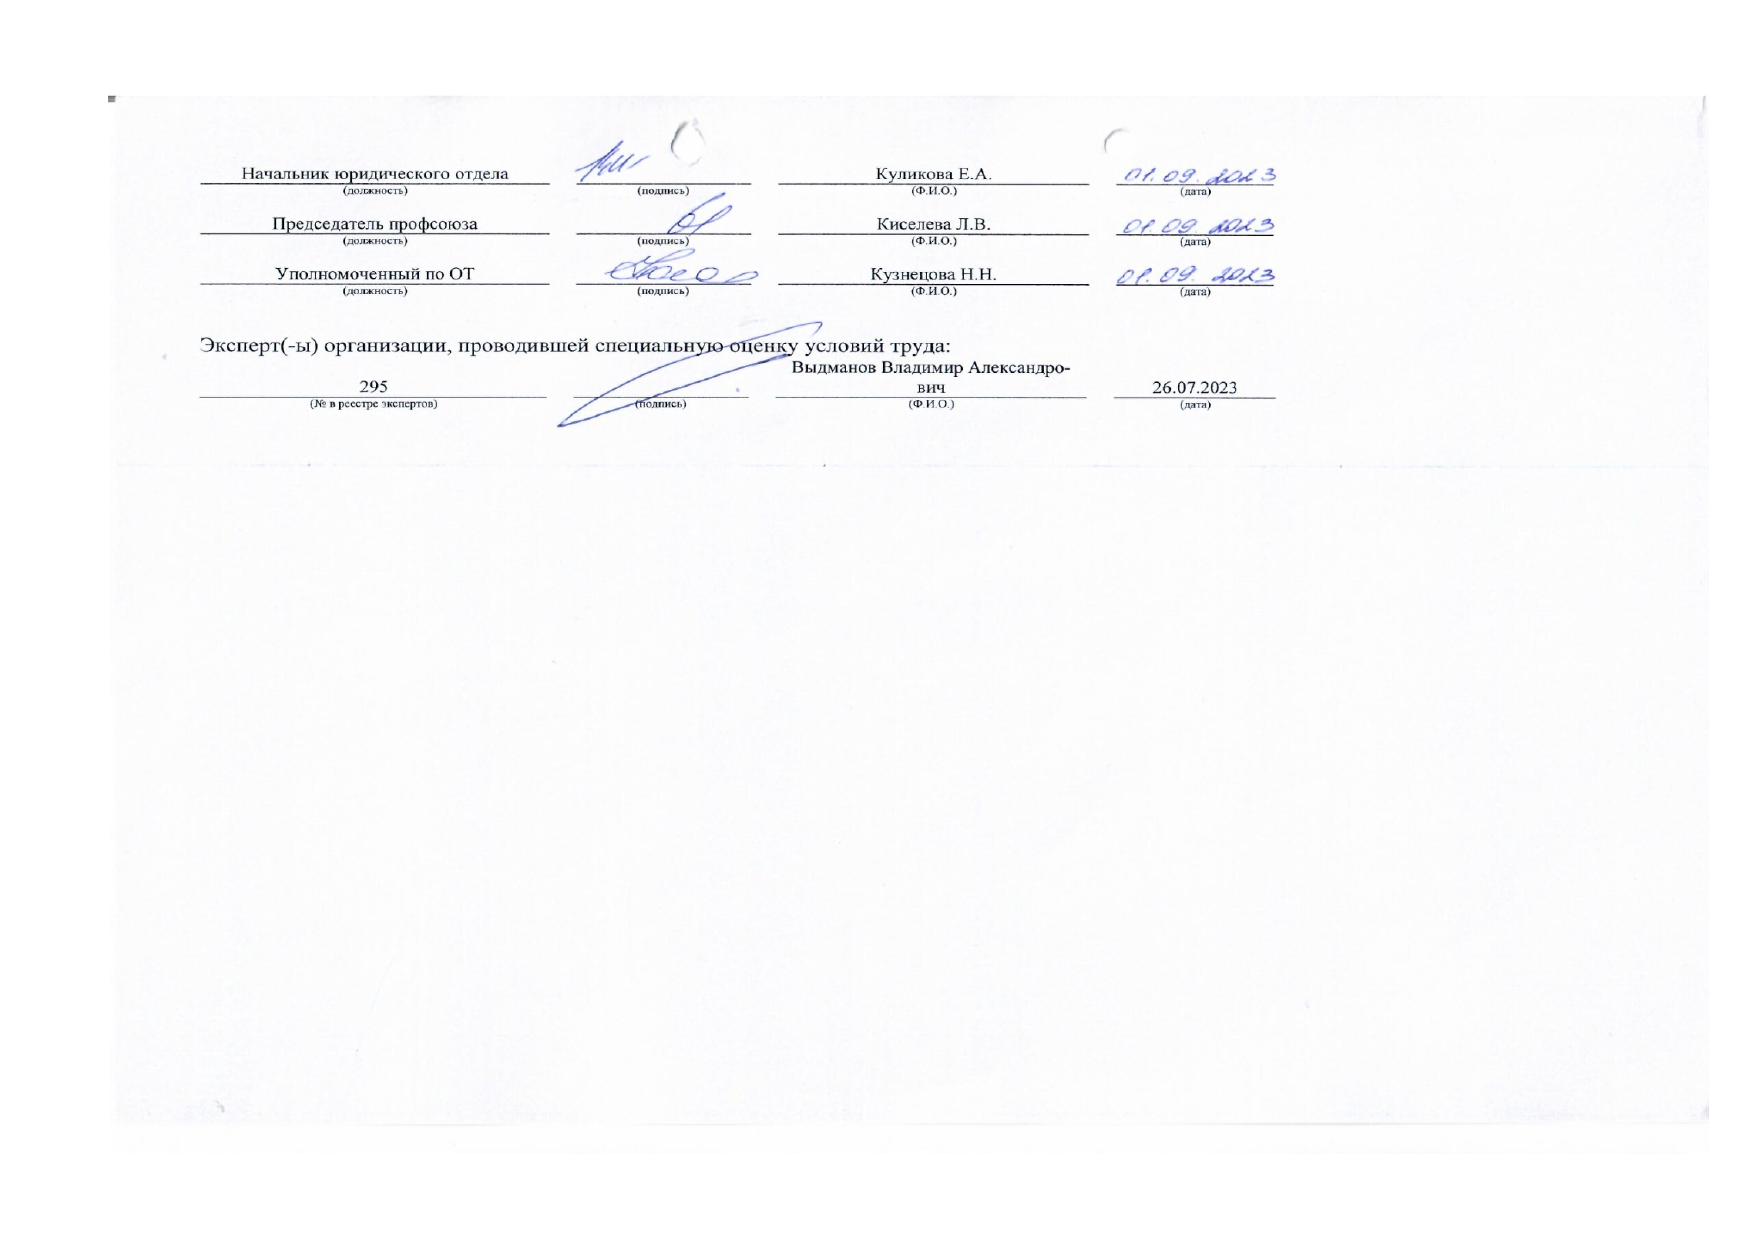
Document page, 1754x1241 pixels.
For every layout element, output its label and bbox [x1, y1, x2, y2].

picture [109, 97, 1707, 1156]
